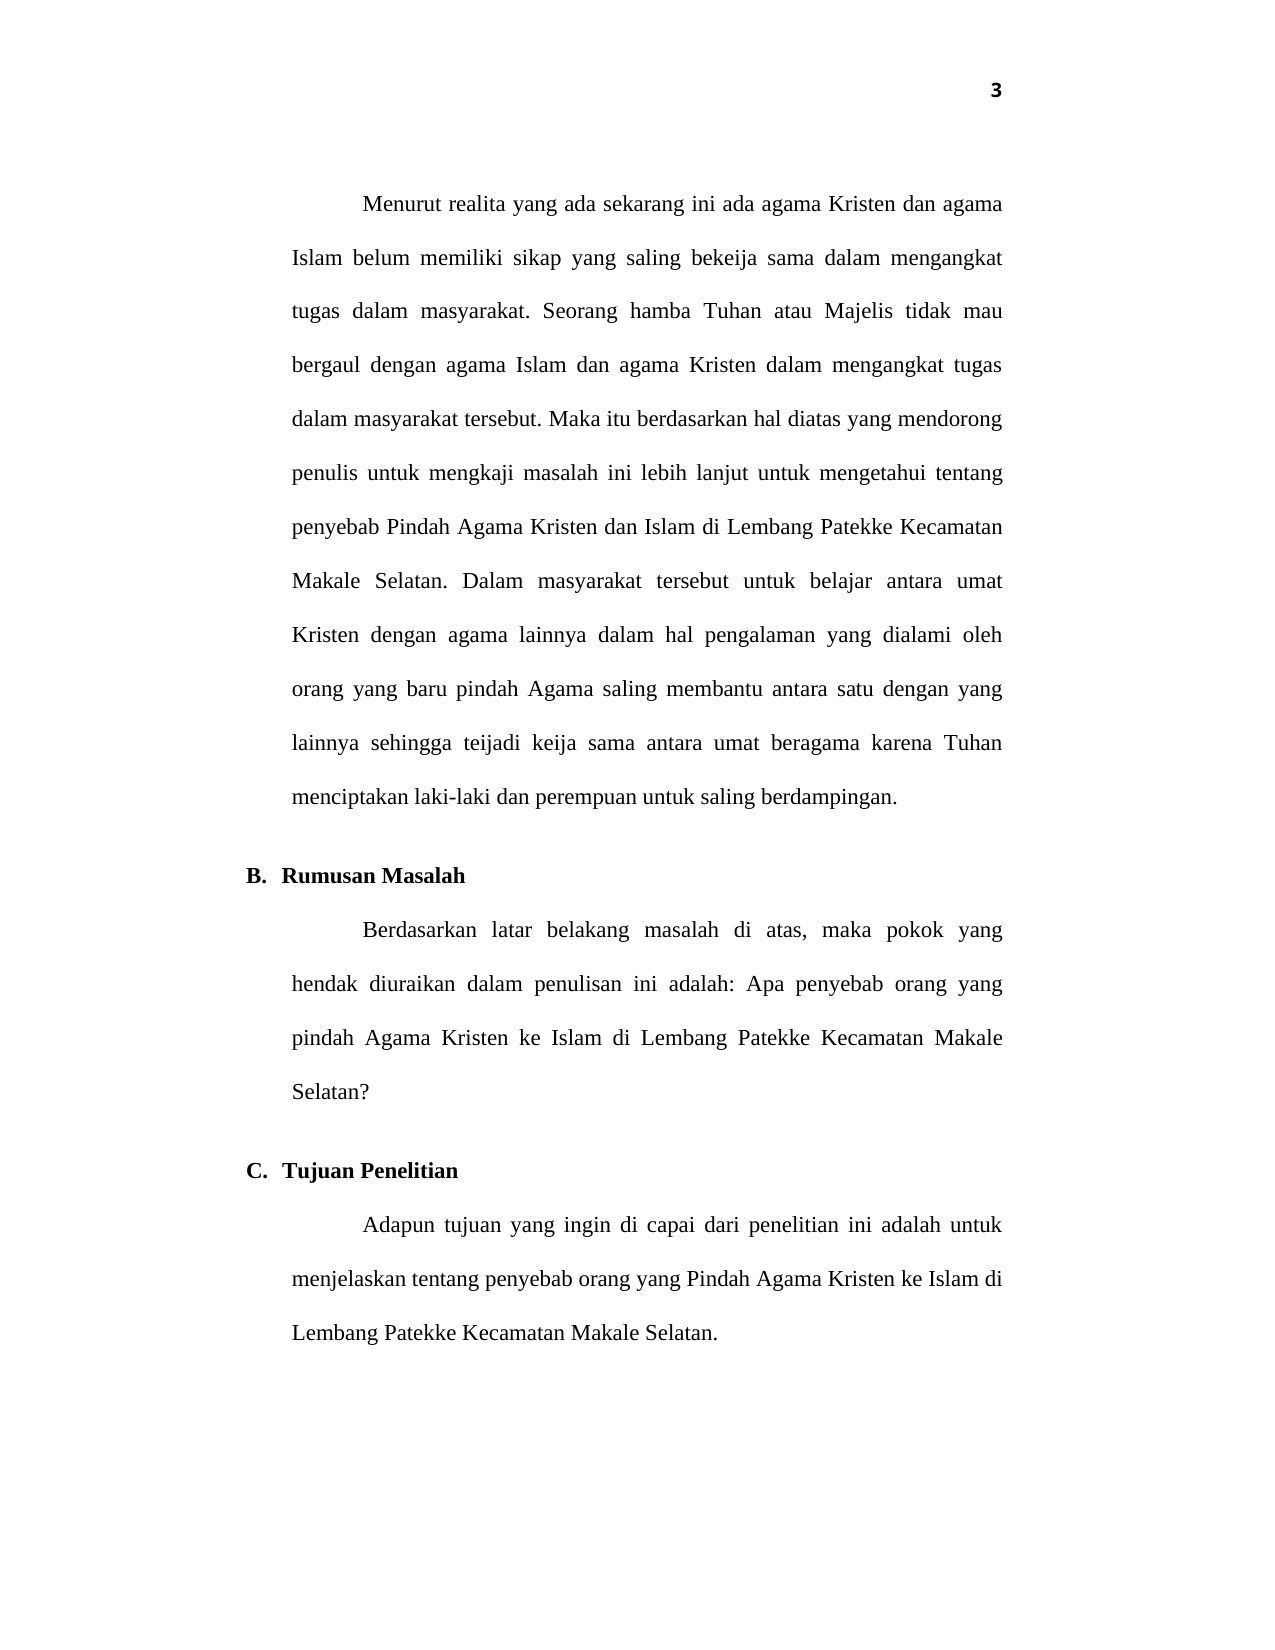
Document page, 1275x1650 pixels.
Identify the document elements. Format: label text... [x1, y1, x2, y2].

text Adapun tujuan yang ingin di capai dari penelitian ini adalah untuk menjelaskan tentang penyebab orang yang Pindah Agama Kristen ke Islam di Lembang Patekke Kecamatan Makale Selatan. [292, 1189, 1004, 1351]
subtitle Tujuan Penelitian [246, 1135, 1004, 1189]
subtitle Rumusan Masalah [246, 840, 1004, 894]
text Berdasarkan latar belakang masalah di atas, maka pokok yang hendak diuraikan dalam penulisan ini adalah: Apa penyebab orang yang pindah Agama Kristen ke Islam di Lembang Patekke Kecamatan Makale Selatan? [292, 894, 1004, 1110]
text Menurut realita yang ada sekarang ini ada agama Kristen dan agama Islam belum memiliki sikap yang saling bekeija sama dalam mengangkat tugas dalam masyarakat. Seorang hamba Tuhan atau Majelis tidak mau bergaul dengan agama Islam dan agama Kristen dalam mengangkat tugas dalam masyarakat tersebut. Maka itu berdasarkan hal diatas yang mendorong penulis untuk mengkaji masalah ini lebih lanjut untuk mengetahui tentang penyebab Pindah Agama Kristen dan Islam di Lembang Patekke Kecamatan Makale Selatan. Dalam masyarakat tersebut untuk belajar antara umat Kristen dengan agama lainnya dalam hal pengalaman yang dialami oleh orang yang baru pindah Agama saling membantu antara satu dengan yang lainnya sehingga teijadi keija sama antara umat beragama karena Tuhan menciptakan laki-laki dan perempuan untuk saling berdampingan. [292, 168, 1004, 815]
